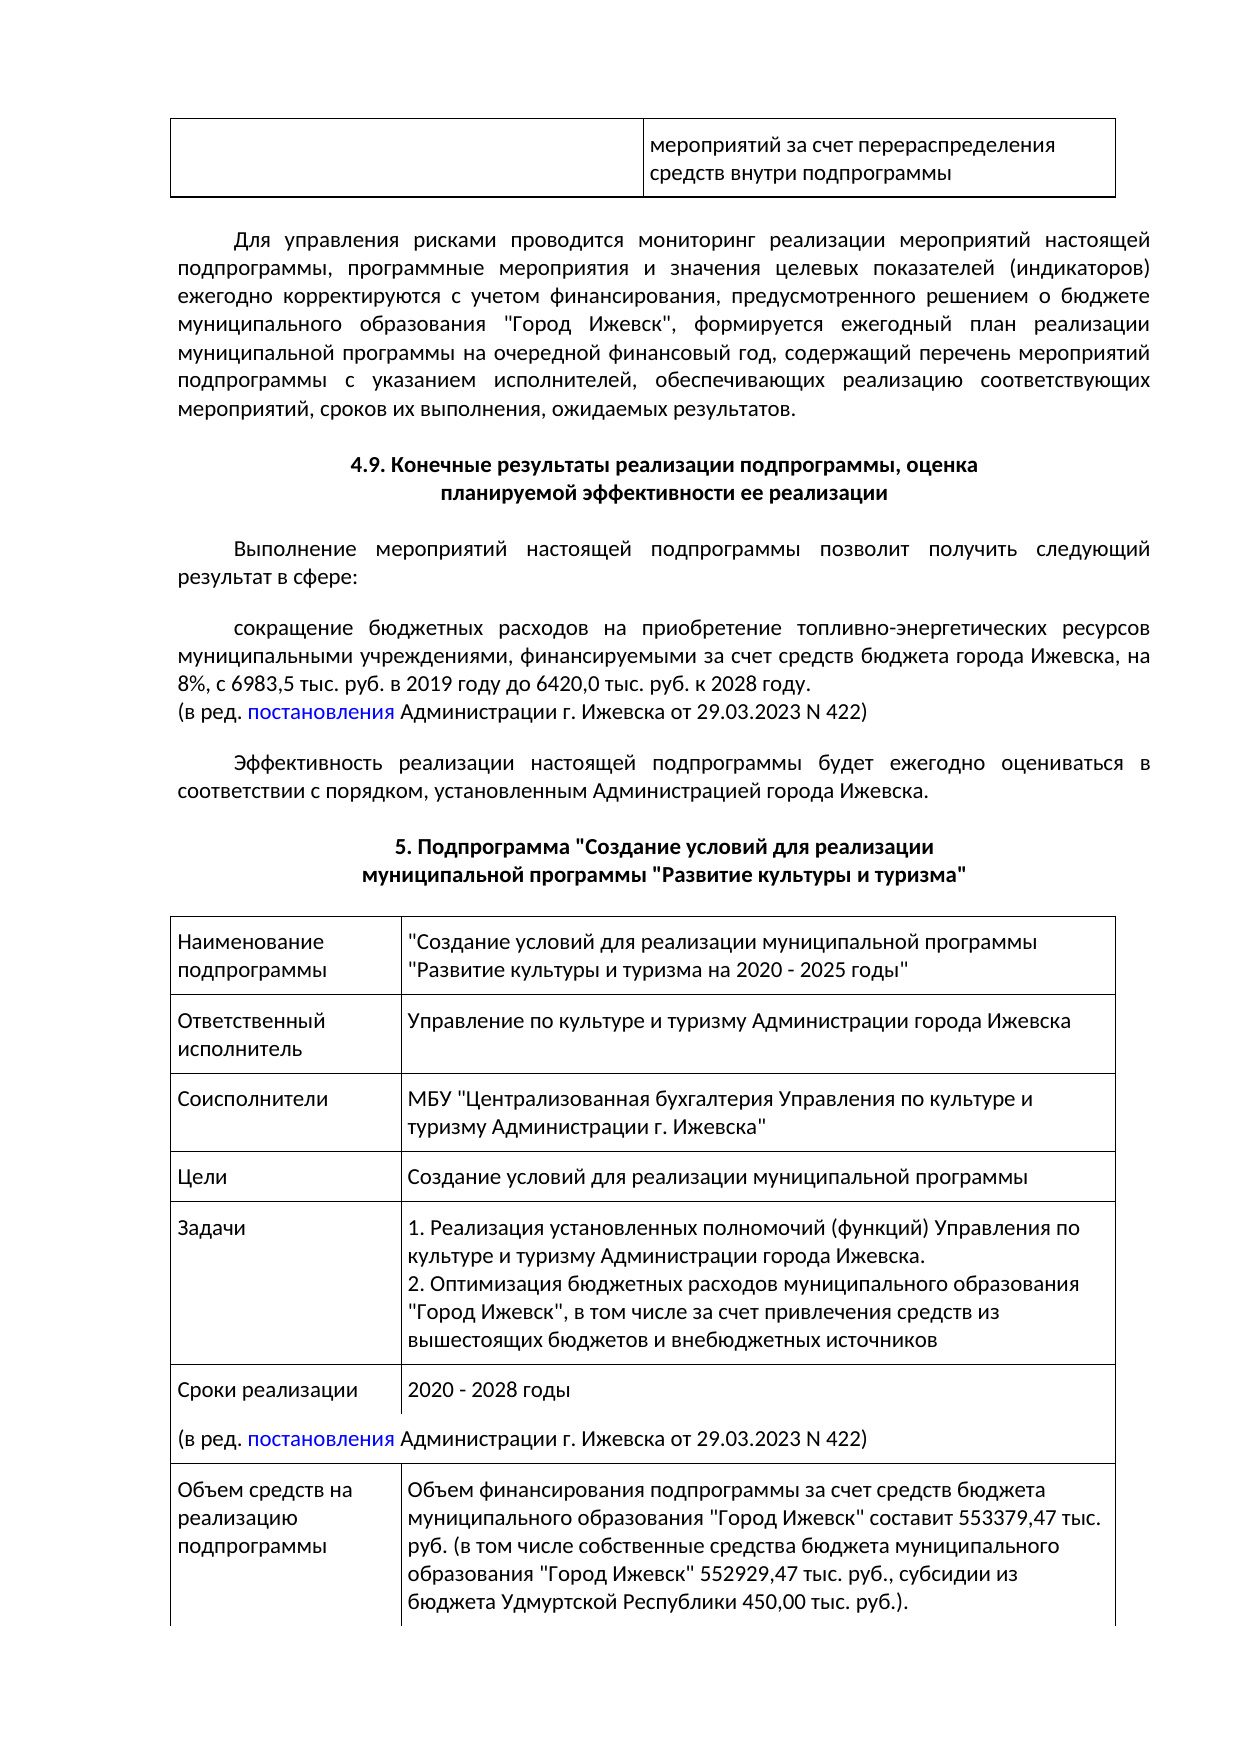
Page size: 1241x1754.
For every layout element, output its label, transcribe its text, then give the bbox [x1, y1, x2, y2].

title 5. Подпрограмма "Создание условий для реализации [177, 832, 1152, 860]
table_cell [171, 119, 643, 196]
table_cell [171, 1464, 401, 1626]
text сокращение бюджетных расходов на приобретение топливно-энергетических ресурсов муниципальными учреждениями, финансируемыми за счет средств бюджета города Ижевска, на 8%, с 6983,5 тыс. руб. в 2019 году до 6420,0 тыс. руб. к 2028 году. [177, 613, 1152, 697]
table_cell МБУ "Централизованная бухгалтерия Управления по культуре и туризму Администрации г. Ижевска" [402, 1074, 1115, 1151]
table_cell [644, 119, 1115, 196]
text Для управления рисками проводится мониторинг реализации мероприятий настоящей подпрограммы, программные мероприятия и значения целевых показателей (индикаторов) ежегодно корректируются с учетом финансирования, предусмотренного решением о бюджете муниципального образования "Город Ижевск", формируется ежегодный план реализации муниципальной программы на очередной финансовый год, содержащий перечень мероприятий подпрограммы с указанием исполнителей, обеспечивающих реализацию соответствующих мероприятий, сроков их выполнения, ожидаемых результатов. [177, 226, 1152, 422]
table_cell Цели [171, 1152, 401, 1201]
table_cell Соисполнители [171, 1074, 401, 1151]
table_cell 2020 - 2028 годы [402, 1365, 1115, 1414]
table_cell Задачи [171, 1202, 401, 1363]
table_cell (в ред. постановления Администрации г. Ижевска от 29.03.2023 N 422) [171, 1414, 1115, 1463]
text Эффективность реализации настоящей подпрограммы будет ежегодно оцениваться в соответствии с порядком, установленным Администрацией города Ижевска. [177, 748, 1152, 804]
table_cell Ответственный исполнитель [171, 995, 401, 1072]
title планируемой эффективности ее реализации [177, 478, 1152, 506]
text Выполнение мероприятий настоящей подпрограммы позволит получить следующий результат в сфере: [177, 534, 1152, 590]
title 4.9. Конечные результаты реализации подпрограммы, оценка [177, 450, 1152, 478]
table_cell Управление по культуре и туризму Администрации города Ижевска [402, 995, 1115, 1072]
title муниципальной программы "Развитие культуры и туризма" [177, 860, 1152, 888]
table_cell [402, 1464, 1115, 1626]
table_header Наименование подпрограммы [171, 917, 401, 994]
table_cell 1. Реализация установленных полномочий (функций) Управления по культуре и туризму Администрации города Ижевска. 2. Оптимизация бюджетных расходов муниципального образования "Город Ижевск", в том числе за счет привлечения средств из вышестоящих бюджетов и внебюджетных источников [402, 1202, 1115, 1363]
table_cell Создание условий для реализации муниципальной программы [402, 1152, 1115, 1201]
text (в ред. постановления Администрации г. Ижевска от 29.03.2023 N 422) [177, 697, 1152, 725]
table_cell Сроки реализации [171, 1365, 401, 1414]
table_header "Создание условий для реализации муниципальной программы "Развитие культуры и туризма на 2020 - 2025 годы" [402, 917, 1115, 994]
